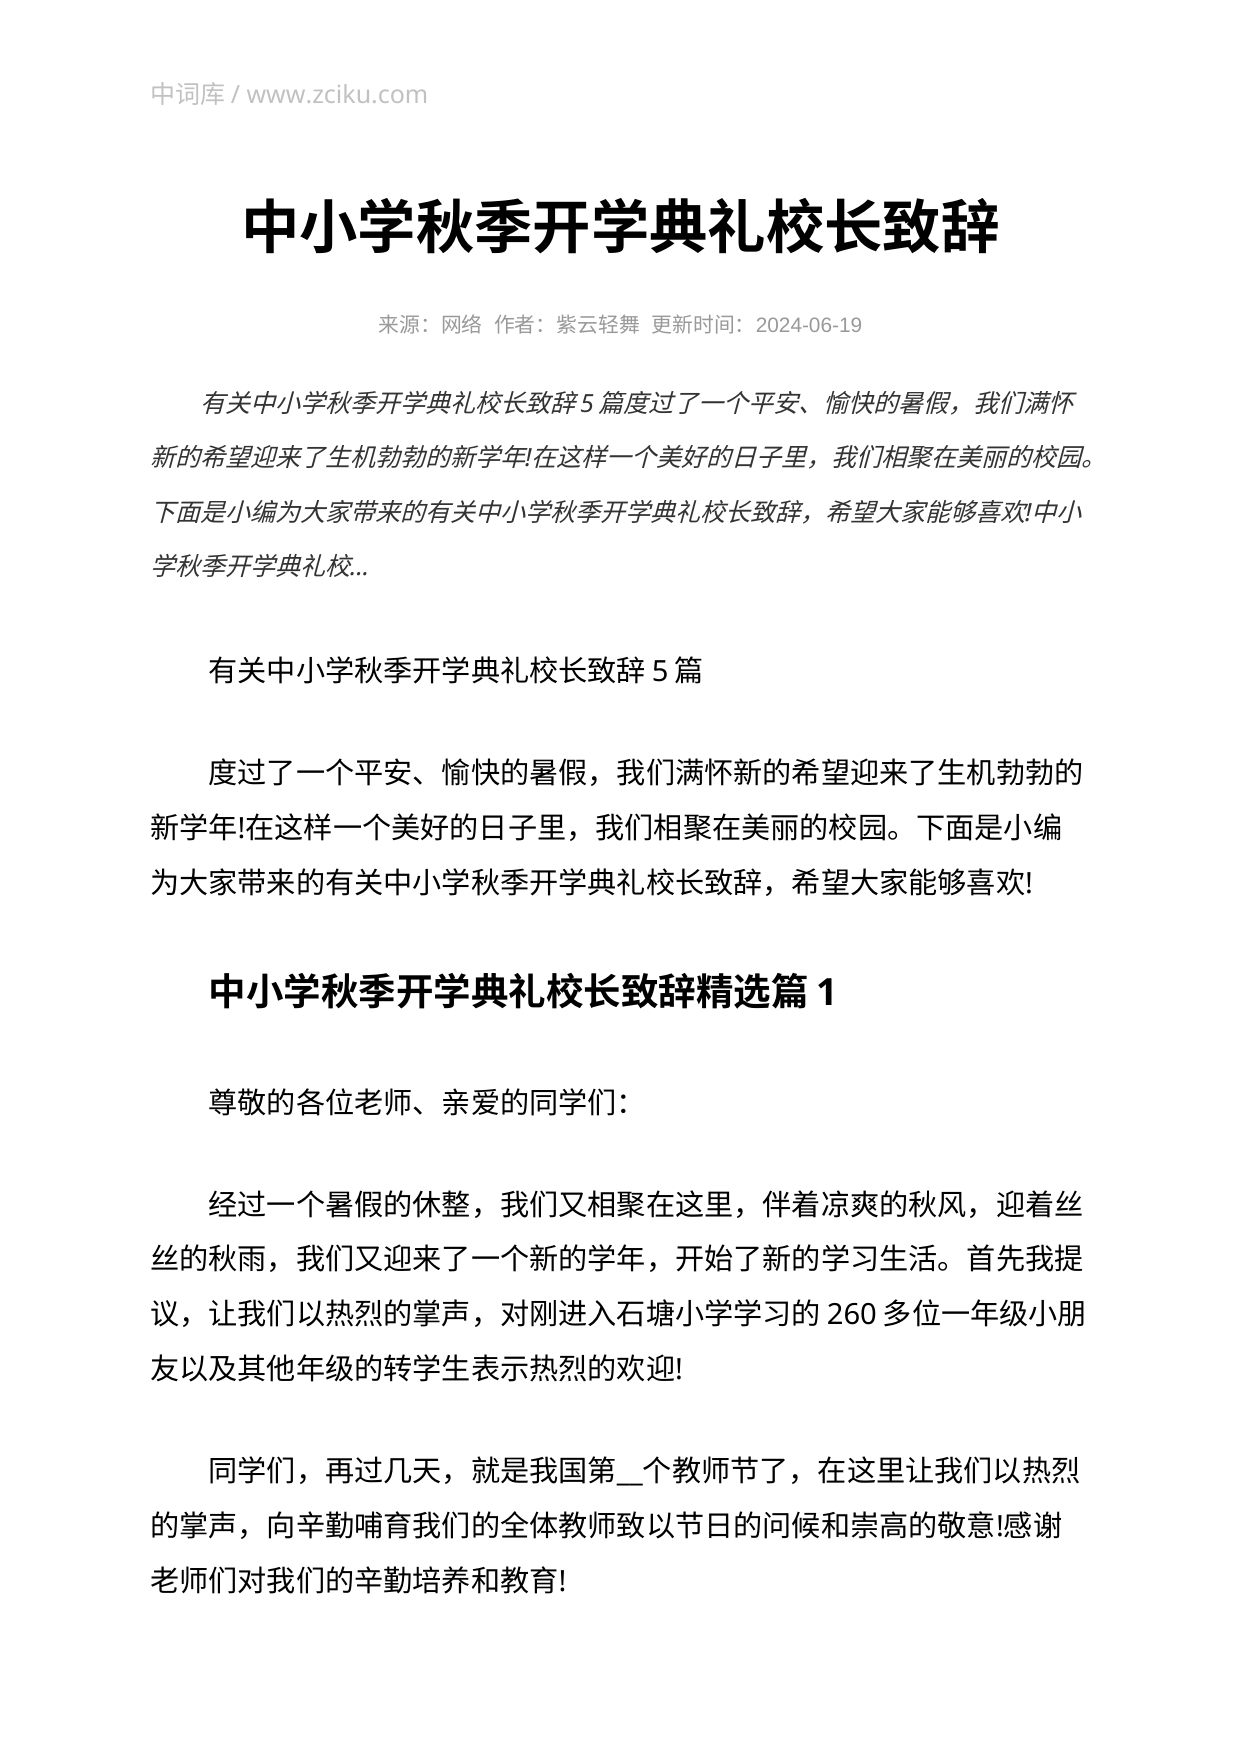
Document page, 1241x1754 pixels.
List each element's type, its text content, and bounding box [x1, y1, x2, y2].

text 同学们，再过几天，就是我国第__个教师节了，在这里让我们以热烈的掌声，向辛勤哺育我们的全体教师致以节日的问候和崇高的敬意!感谢老师们对我们的辛勤培养和教育! [150, 1448, 1090, 1600]
text 来源：网络 作者：紫云轻舞 更新时间：2024-06-19 [150, 313, 1090, 337]
text 中小学秋季开学典礼校长致辞精选篇1 [150, 962, 1090, 1016]
text 经过一个暑假的休整，我们又相聚在这里，伴着凉爽的秋风，迎着丝丝的秋雨，我们又迎来了一个新的学年，开始了新的学习生活。首先我提议，让我们以热烈的掌声，对刚进入石塘小学学习的260多位一年级小朋友以及其他年级的转学生表示热烈的欢迎! [150, 1181, 1090, 1388]
text 有关中小学秋季开学典礼校长致辞5篇度过了一个平安、愉快的暑假，我们满怀新的希望迎来了生机勃勃的新学年!在这样一个美好的日子里，我们相聚在美丽的校园。下面是小编为大家带来的有关中小学秋季开学典礼校长致辞，希望大家能够喜欢!中小学秋季开学典礼校... [150, 383, 1090, 583]
subtitle 中小学秋季开学典礼校长致辞 [150, 181, 1090, 266]
text 有关中小学秋季开学典礼校长致辞5篇 [150, 648, 1090, 690]
text 尊敬的各位老师、亲爱的同学们： [150, 1079, 1090, 1122]
text 度过了一个平安、愉快的暑假，我们满怀新的希望迎来了生机勃勃的新学年!在这样一个美好的日子里，我们相聚在美丽的校园。下面是小编为大家带来的有关中小学秋季开学典礼校长致辞，希望大家能够喜欢! [150, 750, 1090, 902]
